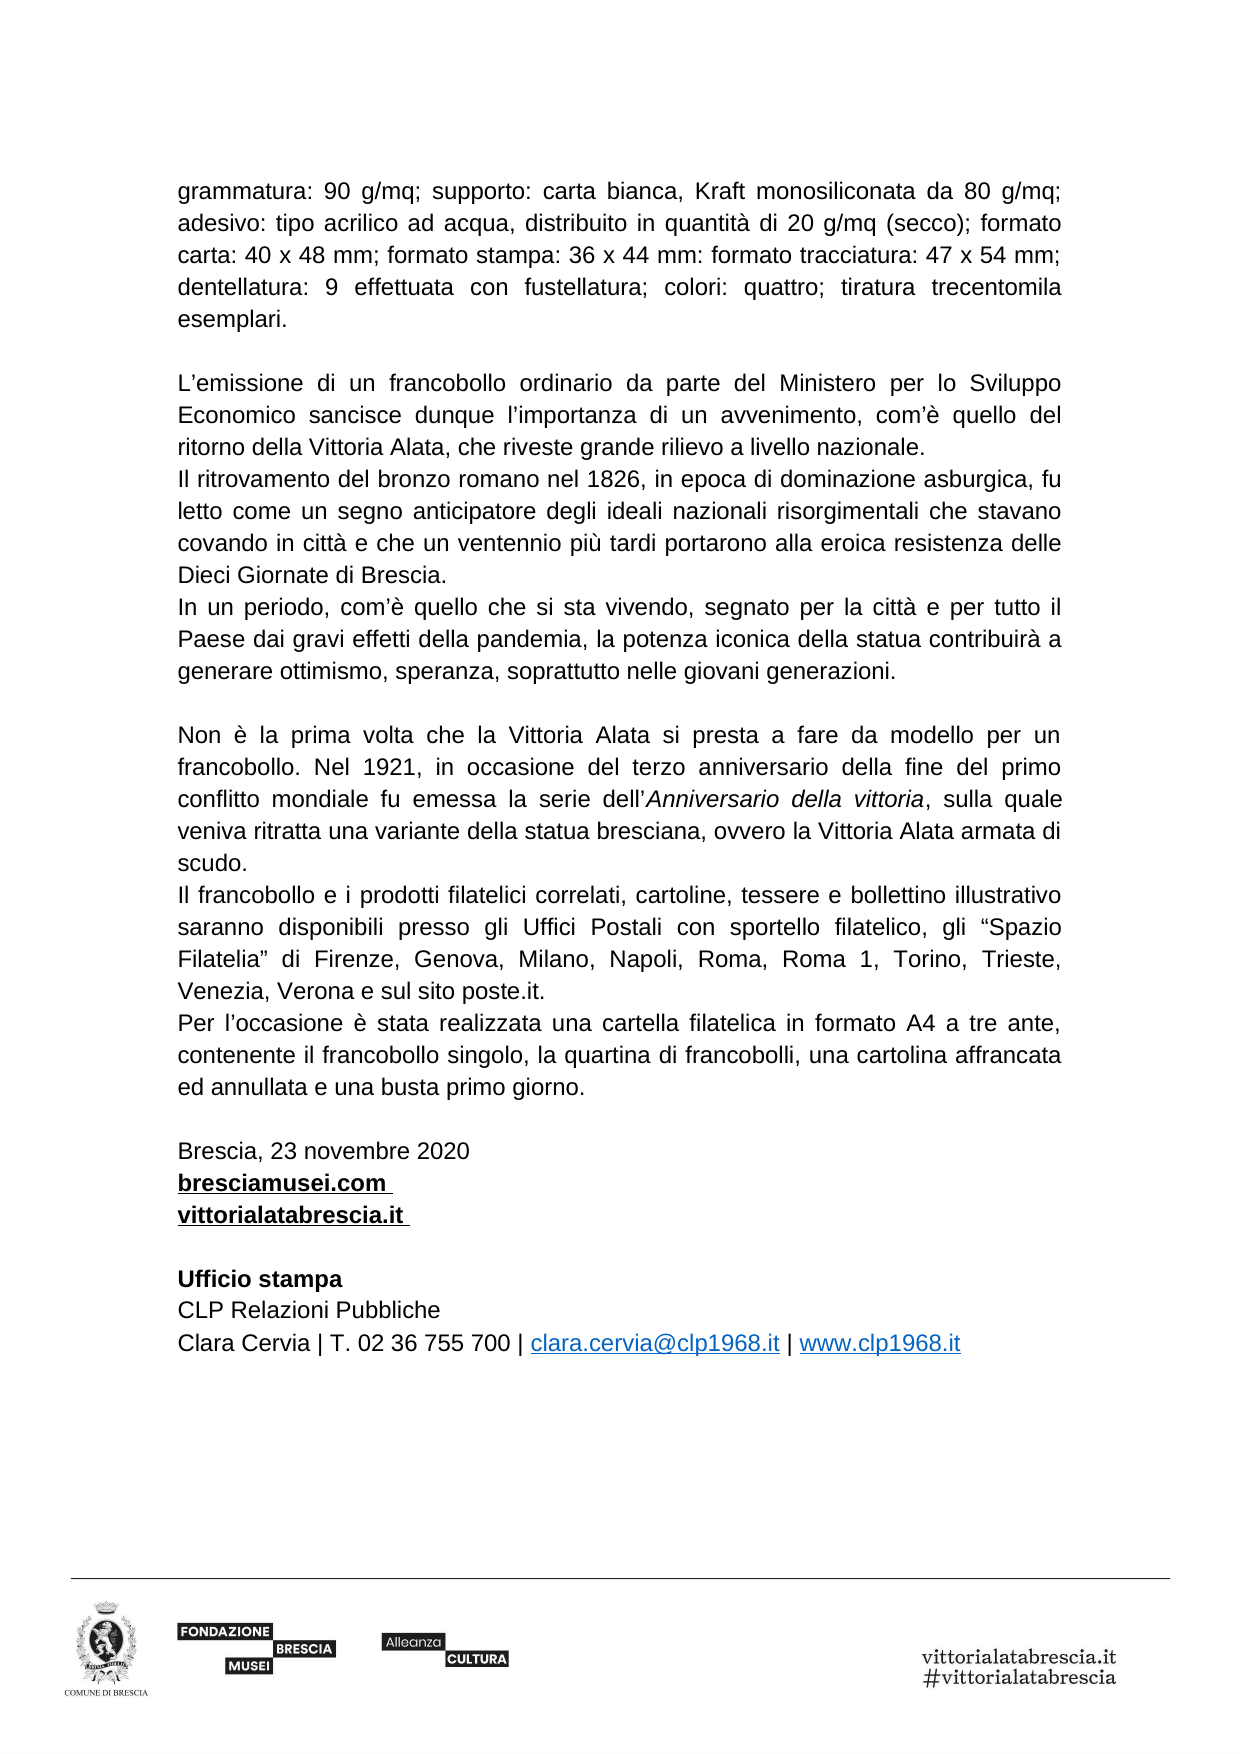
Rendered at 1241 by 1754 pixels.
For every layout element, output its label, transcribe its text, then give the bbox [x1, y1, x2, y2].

picture [0, 1578, 1241, 1754]
text CLP Relazioni Pubbliche [177, 1296, 1063, 1324]
text Per l’occasione è stata realizzata una cartella filatelica in formato A4 a tre ante, contenente il francobollo singolo, la quartina di francobolli, una cartolina affrancata ed annullata e una busta primo giorno. [177, 1009, 1063, 1100]
text Brescia, 23 novembre 2020 [177, 1137, 1063, 1164]
text Il francobollo e i prodotti filatelici correlati, cartoline, tessere e bollettino illustrativo saranno disponibili presso gli Uffici Postali con sportello filatelico, gli “Spazio Filatelia” di Firenze, Genova, Milano, Napoli, Roma, Roma 1, Torino, Trieste, Venezia, Verona e sul sito poste.it. [177, 881, 1063, 1004]
text L’emissione di un francobollo ordinario da parte del Ministero per lo Sviluppo Economico sancisce dunque l’importanza di un avvenimento, com’è quello del ritorno della Vittoria Alata, che riveste grande rilievo a livello nazionale. [177, 369, 1063, 461]
text Clara Cervia | T. 02 36 755 700 | clara.cervia@clp1968.it | www.clp1968.it [177, 1328, 1063, 1356]
text Ufficio stampa [177, 1264, 1063, 1292]
text In un periodo, com’è quello che si sta vivendo, segnato per la città e per tutto il Paese dai gravi effetti della pandemia, la potenza iconica della statua contribuirà a generare ottimismo, speranza, soprattutto nelle giovani generazioni. [177, 593, 1063, 684]
text Non è la prima volta che la Vittoria Alata si presta a fare da modello per un francobollo. Nel 1921, in occasione del terzo anniversario della fine del primo conflitto mondiale fu emessa la serie dell’Anniversario della vittoria, sulla quale veniva ritratta una variante della statua bresciana, ovvero la Vittoria Alata armata di scudo. [177, 721, 1063, 876]
text vittorialatabrescia.it [177, 1201, 1063, 1228]
text bresciamusei.com [177, 1168, 1063, 1196]
text Il ritrovamento del bronzo romano nel 1826, in epoca di dominazione asburgica, fu letto come un segno anticipatore degli ideali nazionali risorgimentali che stavano covando in città e che un ventennio più tardi portarono alla eroica resistenza delle Dieci Giornate di Brescia. [177, 465, 1063, 588]
